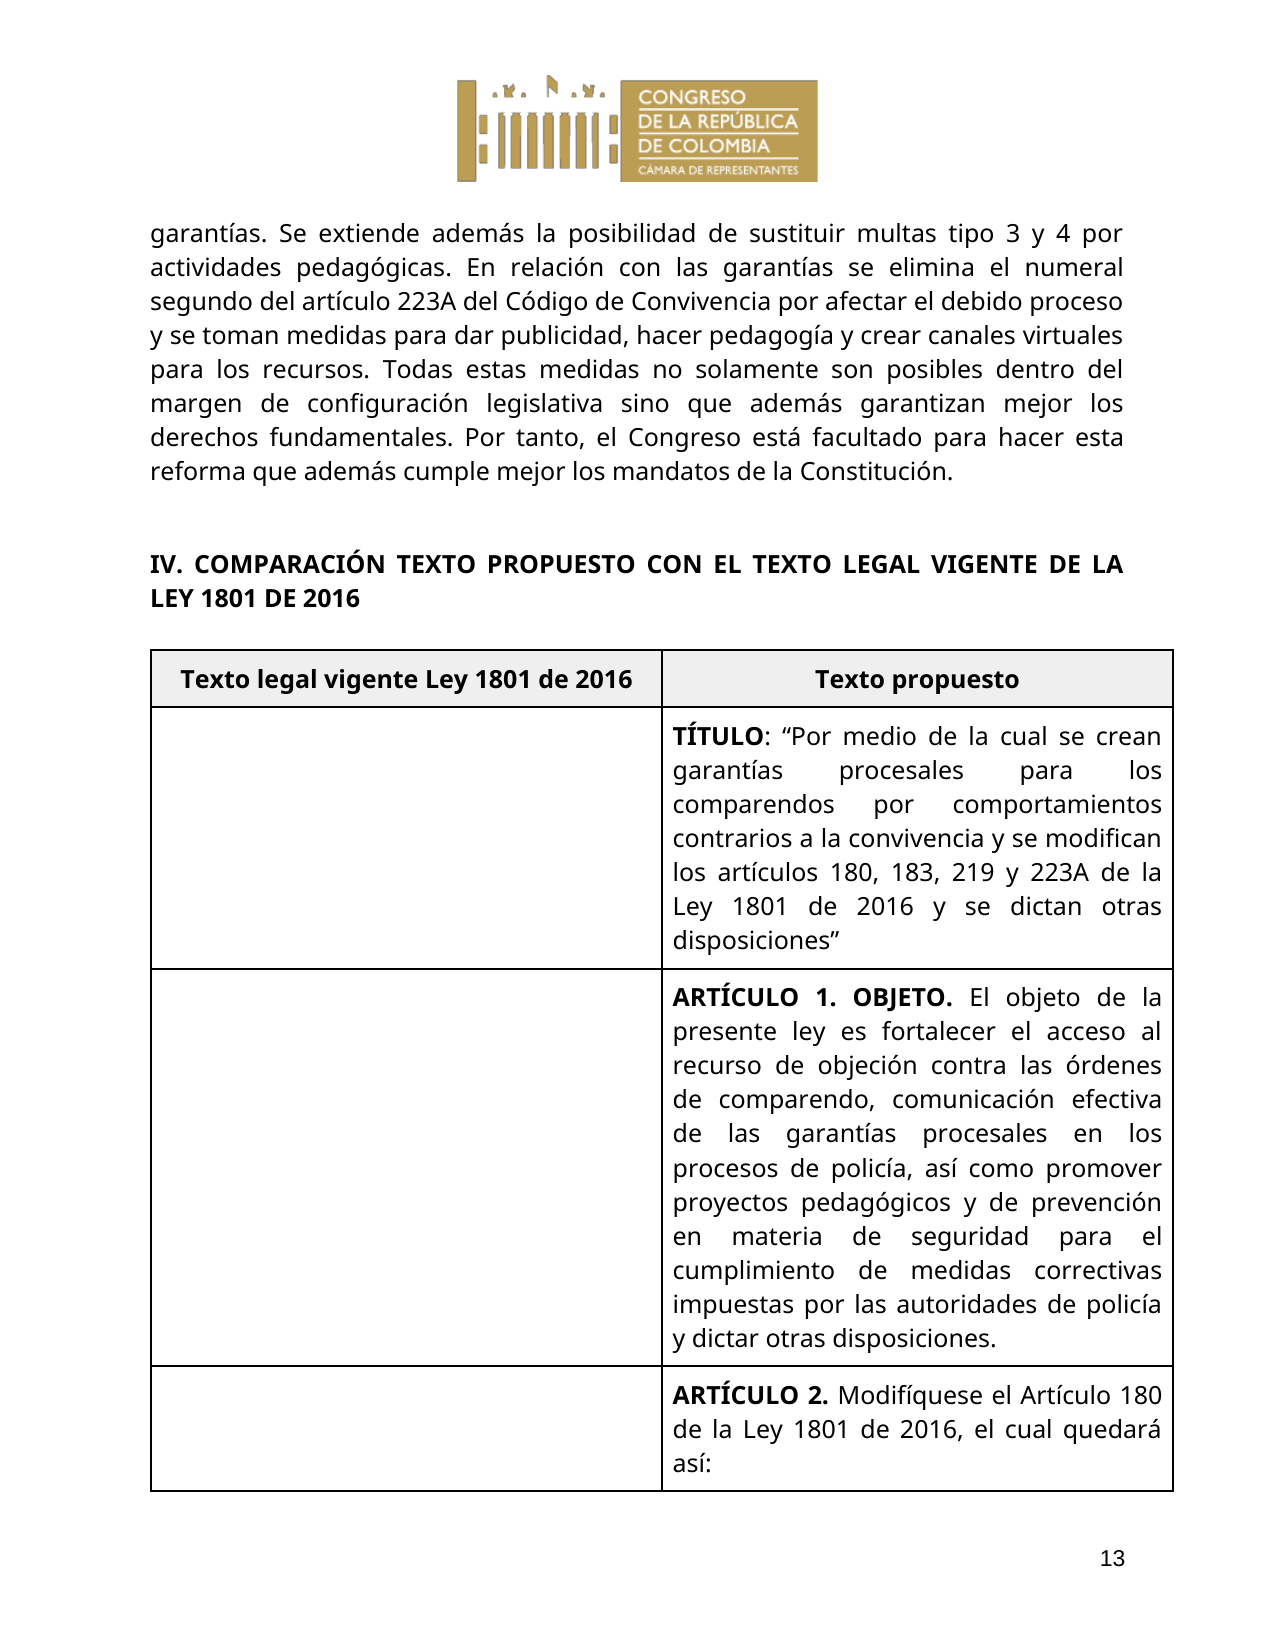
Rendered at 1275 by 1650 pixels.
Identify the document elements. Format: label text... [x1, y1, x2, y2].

table_cell [152, 708, 661, 967]
table_header Texto propuesto [663, 651, 1172, 706]
subtitle IV. COMPARACIÓN TEXTO PROPUESTO CON EL TEXTO LEGAL VIGENTE DE LA LEY 1801 DE 2016 [150, 547, 1125, 615]
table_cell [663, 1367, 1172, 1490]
table_cell TÍTULO: “Por medio de la cual se crean garantías procesales para los comparendos por comportamientos contrarios a la convivencia y se modifican los artículos 180, 183, 219 y 223A de la Ley 1801 de 2016 y se dictan otras disposiciones” [663, 708, 1172, 967]
table_cell [152, 970, 661, 1365]
picture [457, 75, 818, 182]
table_cell ARTÍCULO 1. OBJETO. El objeto de la presente ley es fortalecer el acceso al recurso de objeción contra las órdenes de comparendo, comunicación efectiva de las garantías procesales en los procesos de policía, así como promover proyectos pedagógicos y de prevención en materia de seguridad para el cumplimiento de medidas correctivas impuestas por las autoridades de policía y dictar otras disposiciones. [663, 970, 1172, 1365]
table_header Texto legal vigente Ley 1801 de 2016 [152, 651, 661, 706]
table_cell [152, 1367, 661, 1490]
